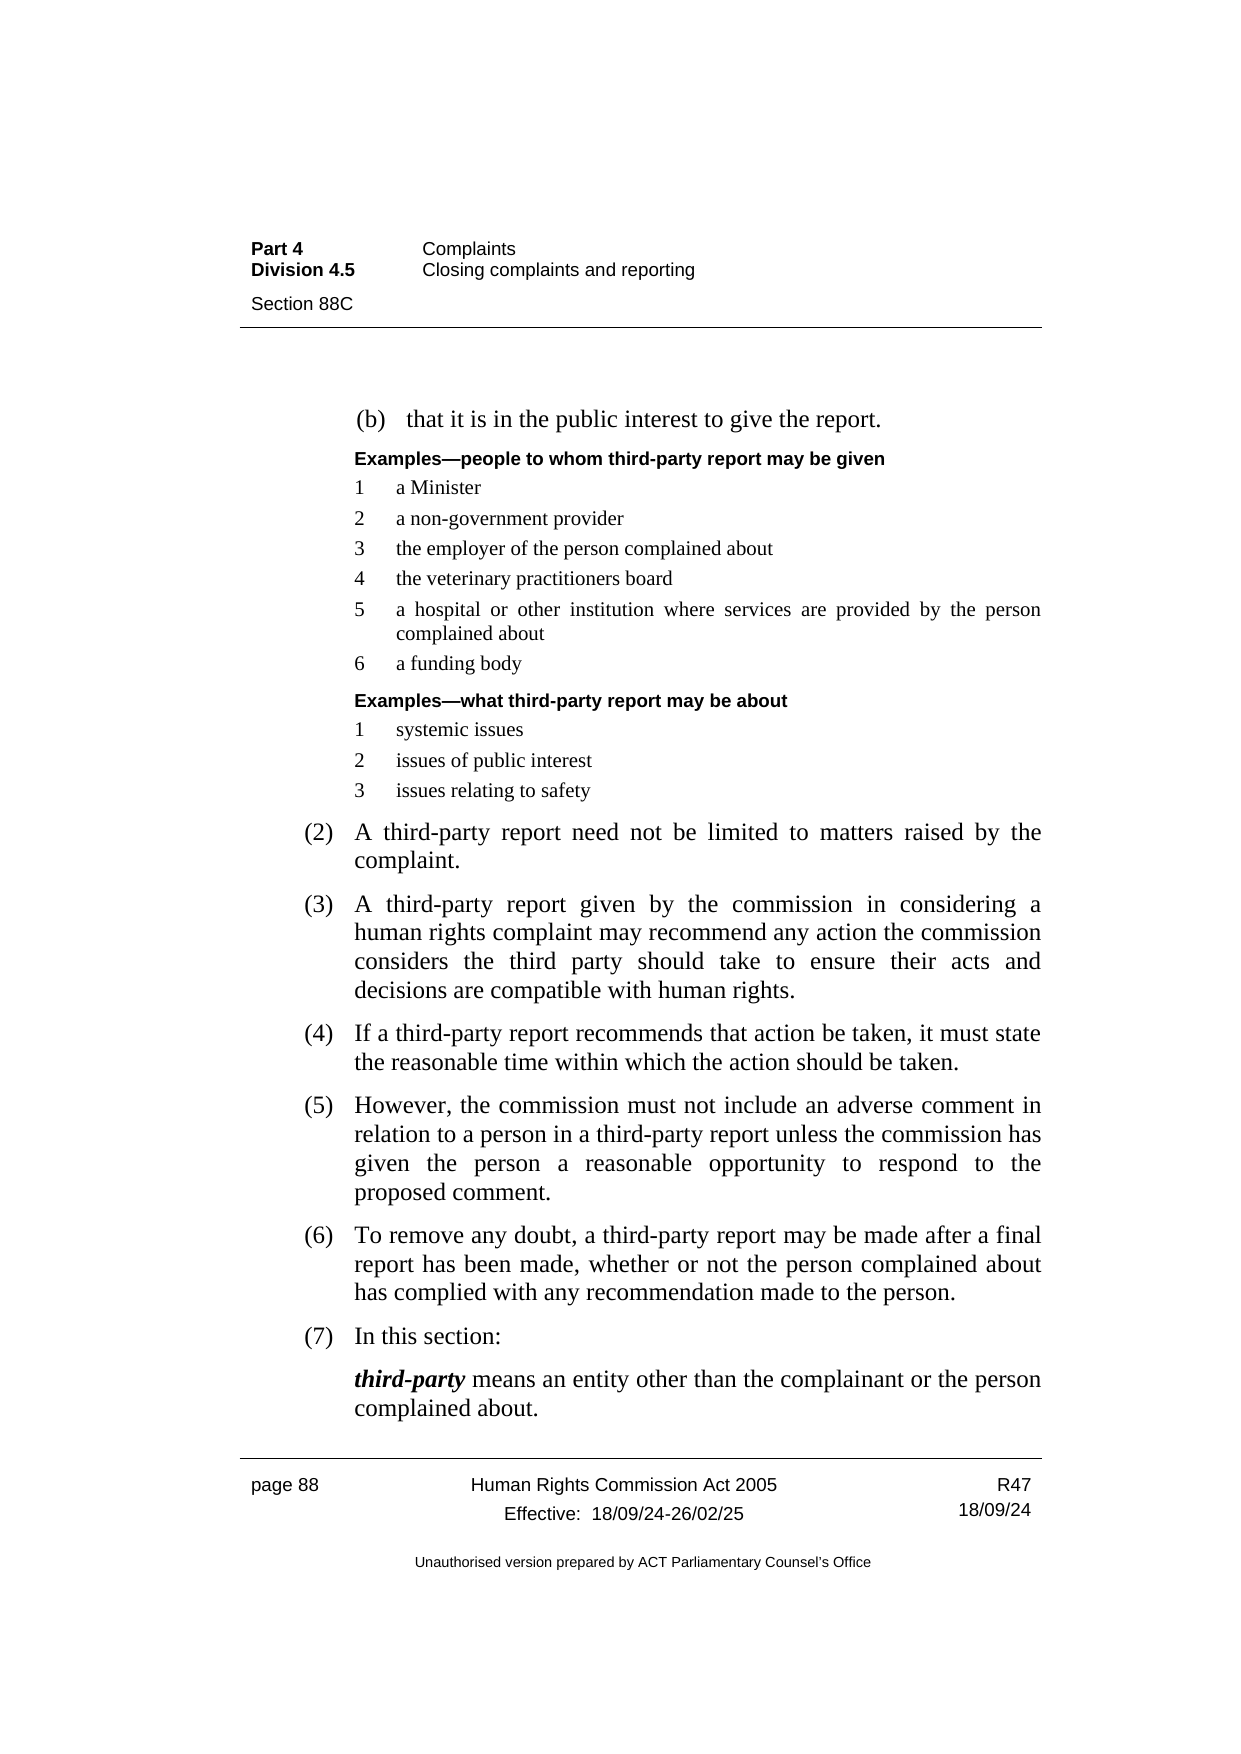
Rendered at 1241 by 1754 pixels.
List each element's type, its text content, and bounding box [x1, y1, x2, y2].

text 3 the employer of the person complained about [354, 536, 1042, 560]
text third-party means an entity other than the complainant or the person complained about. [354, 1364, 1042, 1422]
text 6 a funding body [354, 651, 1042, 675]
text (6) To remove any doubt, a third-party report may be made after a final report has been made, whether or not the person complained about has complied with any recommendation made to the person. [239, 1220, 1042, 1306]
text (7) In this section: [239, 1321, 1042, 1349]
text (2) A third-party report need not be limited to matters raised by the complaint. [239, 817, 1042, 874]
text Examples—what third-party report may be about [354, 689, 1042, 711]
text 5 a hospital or other institution where services are provided by the person complained about [354, 597, 1042, 645]
text 2 a non-government provider [354, 506, 1042, 530]
text 2 issues of public interest [354, 748, 1042, 772]
text 3 issues relating to safety [354, 778, 1042, 802]
text (4) If a third-party report recommends that action be taken, it must state the reasonable time within which the action should be taken. [239, 1018, 1042, 1076]
text Examples—people to whom third-party report may be given [354, 447, 1042, 469]
text 4 the veterinary practitioners board [354, 566, 1042, 590]
text (3) A third-party report given by the commission in considering a human rights complaint may recommend any action the commission considers the third party should take to ensure their acts and decisions are compatible with human rights. [239, 889, 1042, 1004]
text (5) However, the commission must not include an adverse comment in relation to a person in a third-party report unless the commission has given the person a reasonable opportunity to respond to the proposed comment. [239, 1090, 1042, 1205]
text 1 systemic issues [354, 717, 1042, 741]
text (b) that it is in the public interest to give the report. [239, 404, 1042, 433]
text 1 a Minister [354, 475, 1042, 499]
